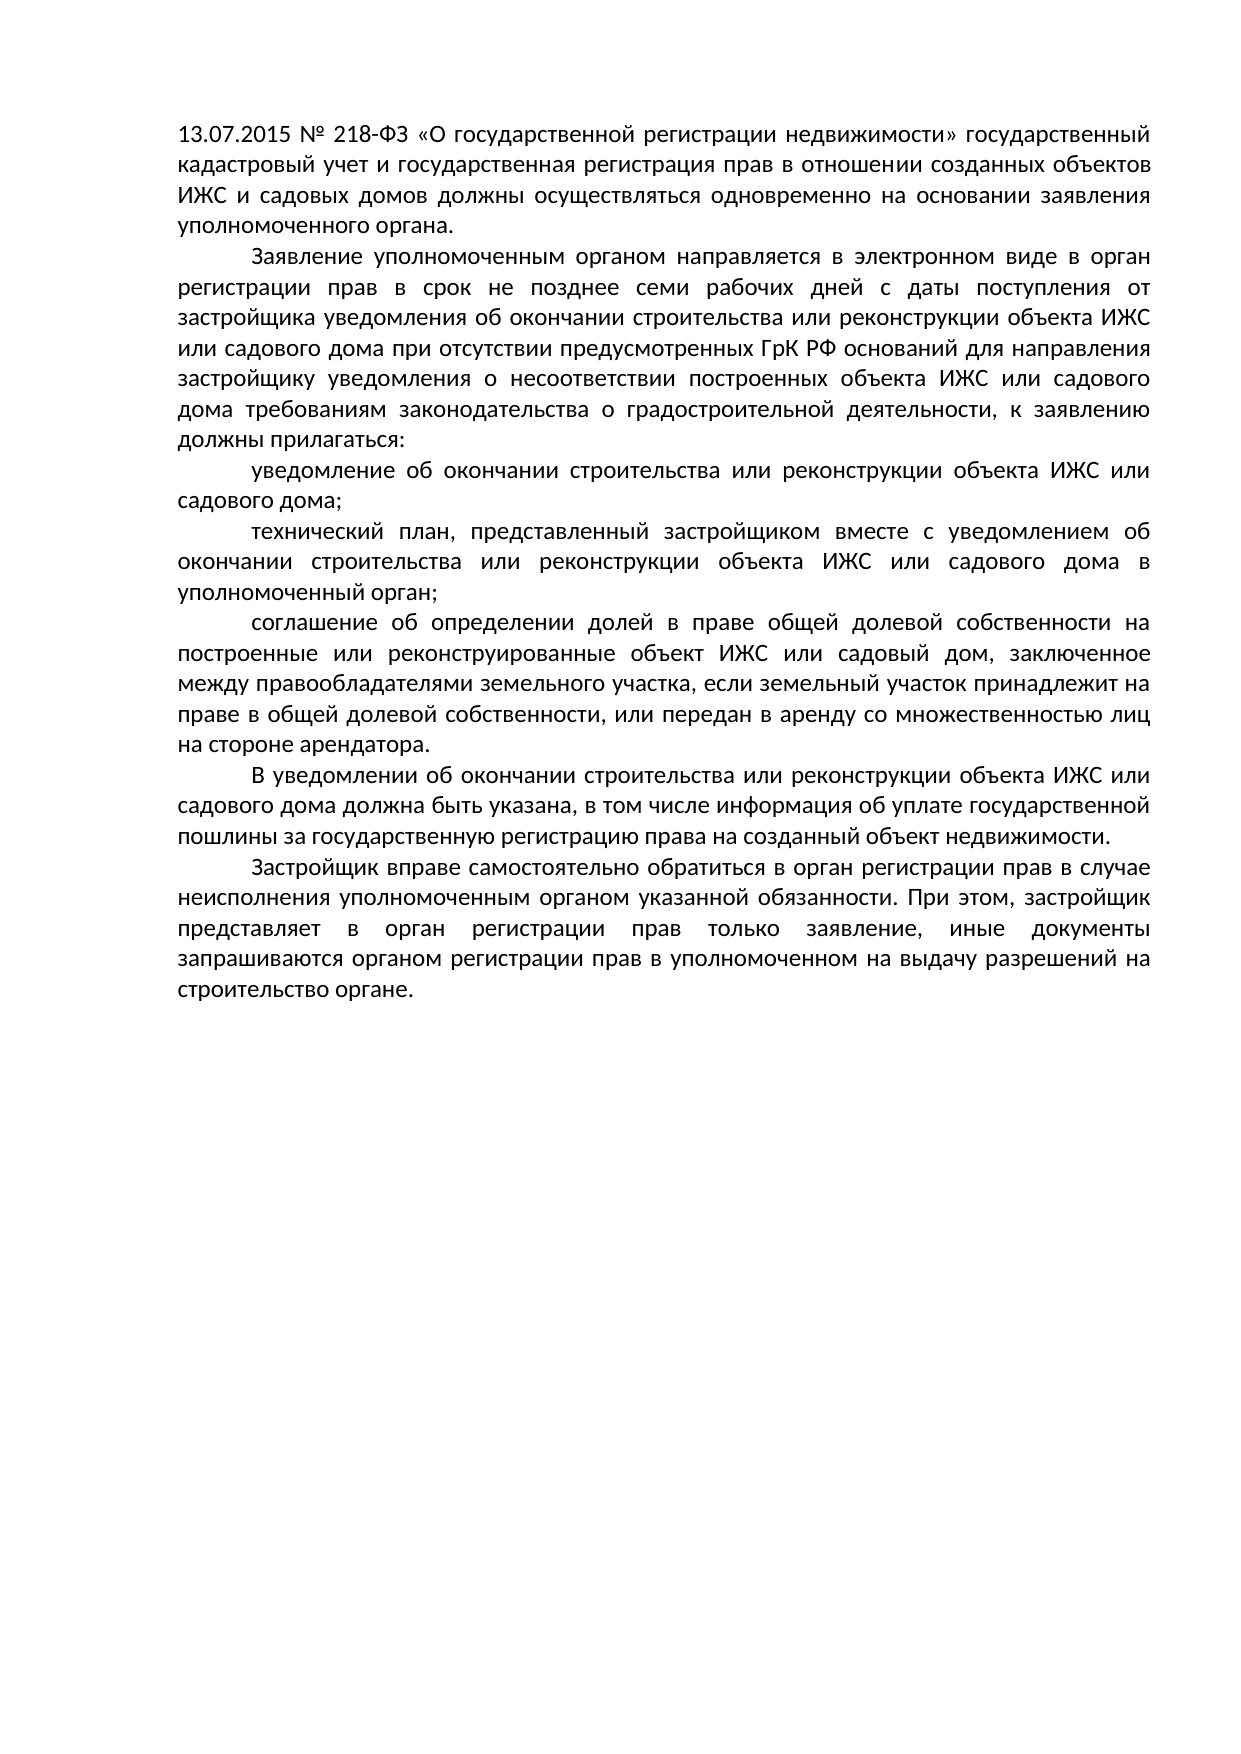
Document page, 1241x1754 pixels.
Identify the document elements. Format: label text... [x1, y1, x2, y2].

text технический план, представленный застройщиком вместе с уведомлением об окончании строительства или реконструкции объекта ИЖС или садового дома в уполномоченный орган; [177, 515, 1152, 606]
text уведомление об окончании строительства или реконструкции объекта ИЖС или садового дома; [177, 454, 1152, 515]
text Застройщик вправе самостоятельно обратиться в орган регистрации прав в случае неисполнения уполномоченным органом указанной обязанности. При этом, застройщик представляет в орган регистрации прав только заявление, иные документы запрашиваются органом регистрации прав в уполномоченном на выдачу разрешений на строительство органе. [177, 851, 1152, 1003]
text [177, 118, 1152, 240]
text В уведомлении об окончании строительства или реконструкции объекта ИЖС или садового дома должна быть указана, в том числе информация об уплате государственной пошлины за государственную регистрацию права на созданный объект недвижимости. [177, 759, 1152, 851]
text Заявление уполномоченным органом направляется в электронном виде в орган регистрации прав в срок не позднее семи рабочих дней с даты поступления от застройщика уведомления об окончании строительства или реконструкции объекта ИЖС или садового дома при отсутствии предусмотренных ГрК РФ оснований для направления застройщику уведомления о несоответствии построенных объекта ИЖС или садового дома требованиям законодательства о градостроительной деятельности, к заявлению должны прилагаться: [177, 240, 1152, 454]
text соглашение об определении долей в праве общей долевой собственности на построенные или реконструированные объект ИЖС или садовый дом, заключенное между правообладателями земельного участка, если земельный участок принадлежит на праве в общей долевой собственности, или передан в аренду со множественностью лиц на стороне арендатора. [177, 606, 1152, 759]
